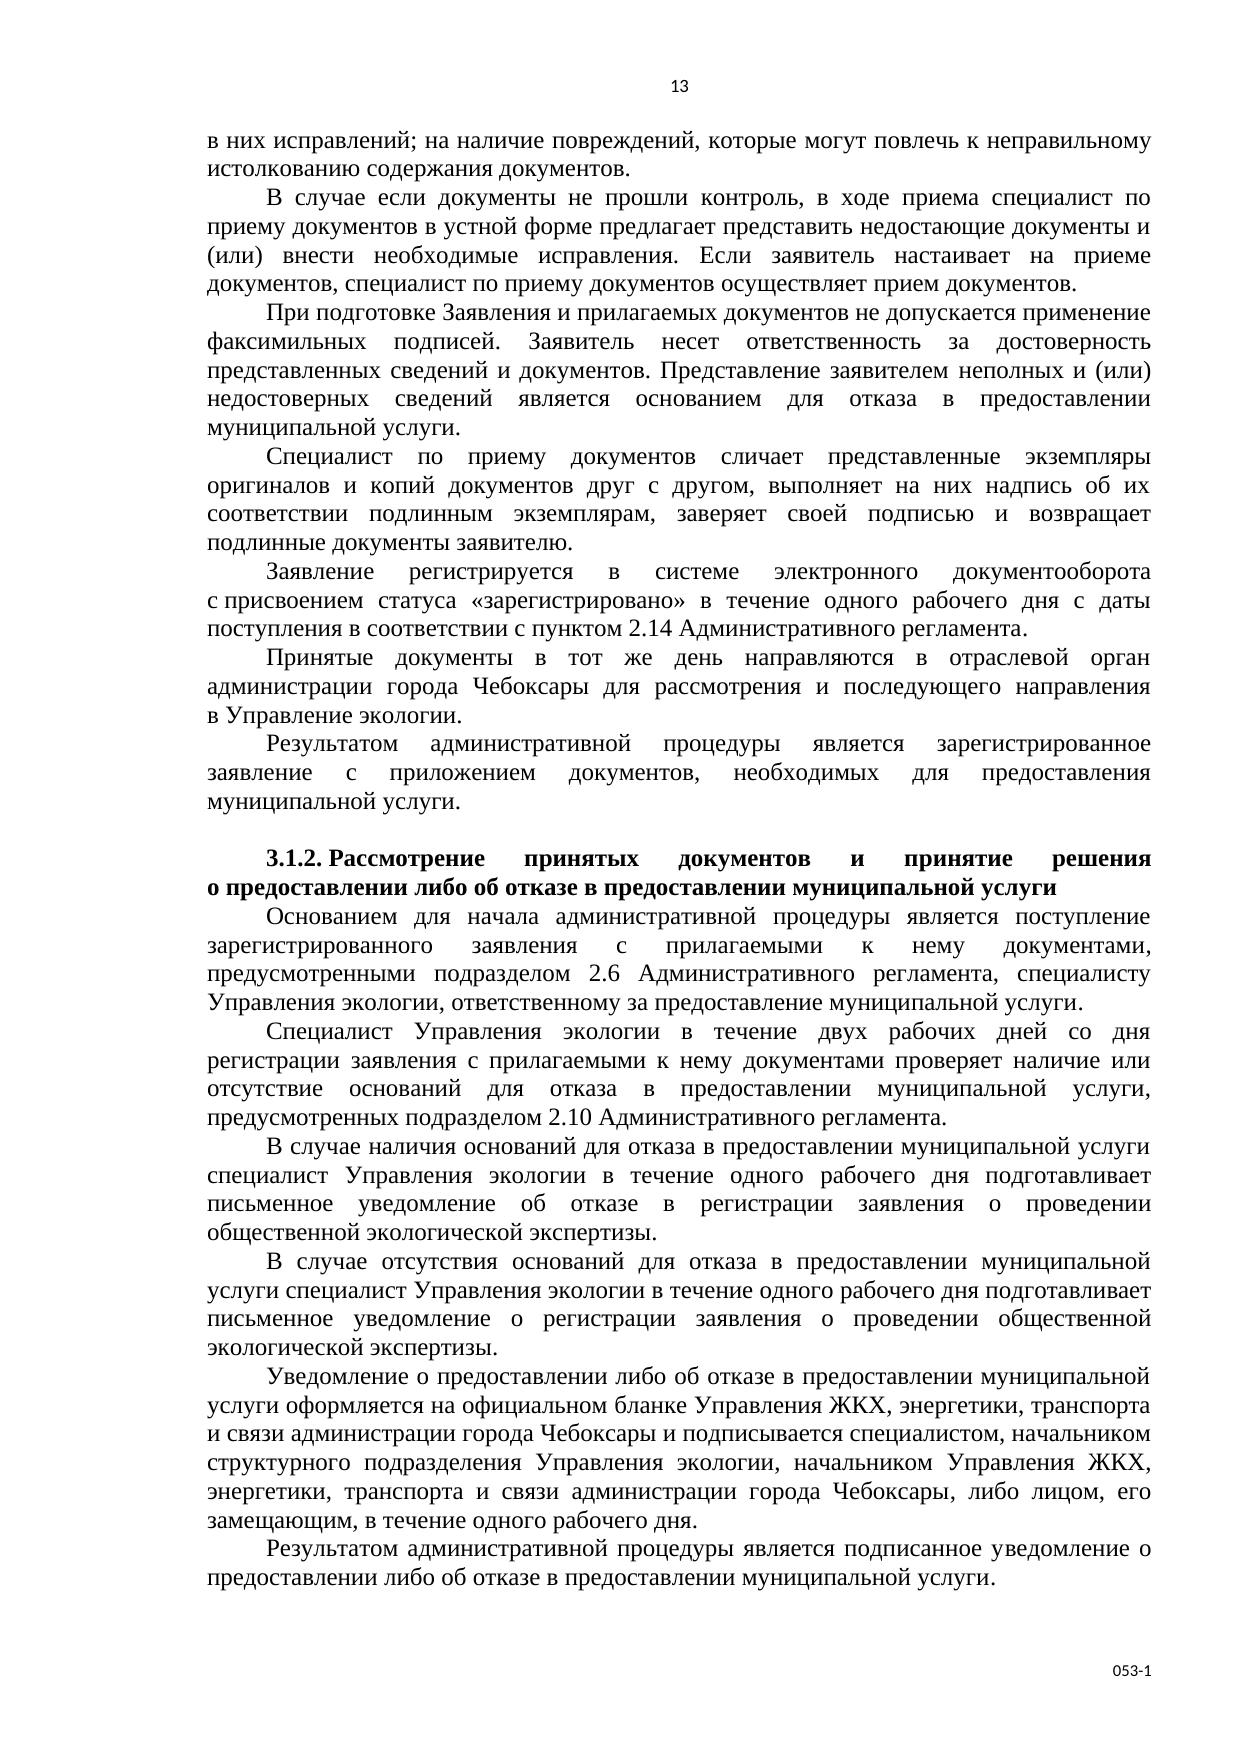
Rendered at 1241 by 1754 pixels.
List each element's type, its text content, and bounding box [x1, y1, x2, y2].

text В случае отсутствия оснований для отказа в предоставлении муниципальной услуги специалист Управления экологии в течение одного рабочего дня подготавливает письменное уведомление о регистрации заявления о проведении общественной экологической экспертизы. [207, 1246, 1152, 1361]
text В случае наличия оснований для отказа в предоставлении муниципальной услуги специалист Управления экологии в течение одного рабочего дня подготавливает письменное уведомление об отказе в регистрации заявления о проведении общественной экологической экспертизы. [207, 1131, 1152, 1246]
text При подготовке Заявления и прилагаемых документов не допускается применение факсимильных подписей. Заявитель несет ответственность за достоверность представленных сведений и документов. Представление заявителем неполных и (или) недостоверных сведений является основанием для отказа в предоставлении муниципальной услуги. [207, 297, 1152, 441]
text Уведомление о предоставлении либо об отказе в предоставлении муниципальной услуги оформляется на официальном бланке Управления ЖКХ, энергетики, транспорта и связи администрации города Чебоксары и подписывается специалистом, начальником структурного подразделения Управления экологии, начальником Управления ЖКХ, энергетики, транспорта и связи администрации города Чебоксары, либо лицом, его замещающим, в течение одного рабочего дня. [207, 1361, 1152, 1533]
text Принятые документы в тот же день направляются в отраслевой орган администрации города Чебоксары для рассмотрения и последующего направления в Управление экологии. [207, 642, 1152, 728]
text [207, 125, 1152, 182]
text Основанием для начала административной процедуры является поступление зарегистрированного заявления с прилагаемыми к нему документами, предусмотренными подразделом 2.6 Административного регламента, специалисту Управления экологии, ответственному за предоставление муниципальной услуги. [207, 901, 1152, 1016]
text 3.1.2. Рассмотрение принятых документов и принятие решения о предоставлении либо об отказе в предоставлении муниципальной услуги [207, 843, 1152, 901]
text Результатом административной процедуры является подписанное уведомление о предоставлении либо об отказе в предоставлении муниципальной услуги. [207, 1533, 1152, 1591]
text В случае если документы не прошли контроль, в ходе приема специалист по приему документов в устной форме предлагает представить недостающие документы и (или) внести необходимые исправления. Если заявитель настаивает на приеме документов, специалист по приему документов осуществляет прием документов. [207, 182, 1152, 297]
text Заявление регистрируется в системе электронного документооборота с присвоением статуса «зарегистрировано» в течение одного рабочего дня с даты поступления в соответствии с пунктом 2.14 Административного регламента. [207, 556, 1152, 642]
text Результатом административной процедуры является зарегистрированное заявление с приложением документов, необходимых для предоставления муниципальной услуги. [207, 728, 1152, 815]
text Специалист по приему документов сличает представленные экземпляры оригиналов и копий документов друг с другом, выполняет на них надпись об их соответствии подлинным экземплярам, заверяет своей подписью и возвращает подлинные документы заявителю. [207, 441, 1152, 556]
text Специалист Управления экологии в течение двух рабочих дней со дня регистрации заявления с прилагаемыми к нему документами проверяет наличие или отсутствие оснований для отказа в предоставлении муниципальной услуги, предусмотренных подразделом 2.10 Административного регламента. [207, 1016, 1152, 1131]
